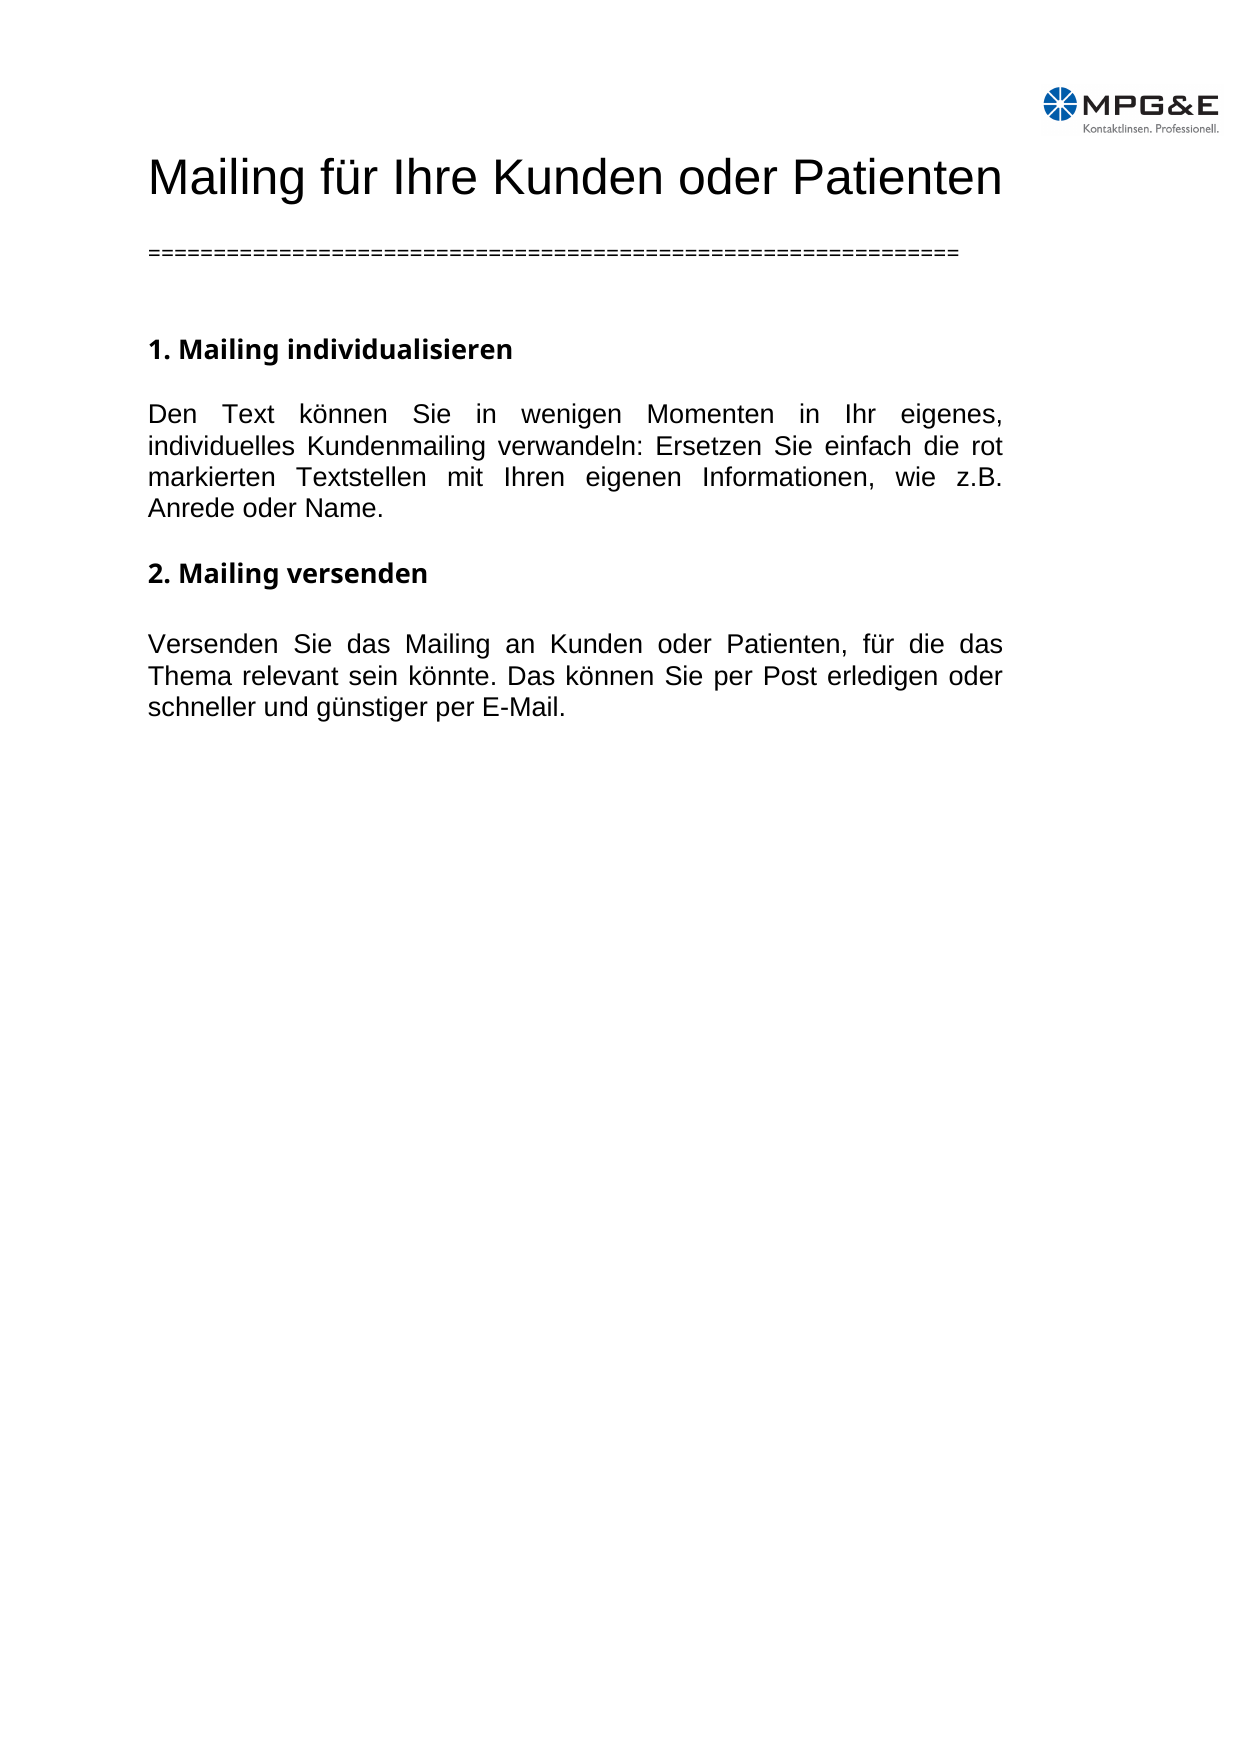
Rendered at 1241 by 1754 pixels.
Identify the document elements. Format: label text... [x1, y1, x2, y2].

text Mailing für Ihre Kunden oder Patienten [148, 148, 1004, 205]
text ============================================================== [148, 236, 1004, 268]
text 2. Mailing versenden [148, 554, 1004, 591]
text Den Text können Sie in wenigen Momenten in Ihr eigenes, individuelles Kundenmailing verwandeln: Ersetzen Sie einfach die rot markierten Textstellen mit Ihren eigenen Informationen, wie z.B. Anrede oder Name. [148, 398, 1004, 523]
picture [1040, 84, 1224, 136]
text Versenden Sie das Mailing an Kunden oder Patienten, für die das Thema relevant sein könnte. Das können Sie per Post erledigen oder schneller und günstiger per E-Mail. [148, 628, 1004, 722]
text 1. Mailing individualisieren [148, 330, 1004, 367]
